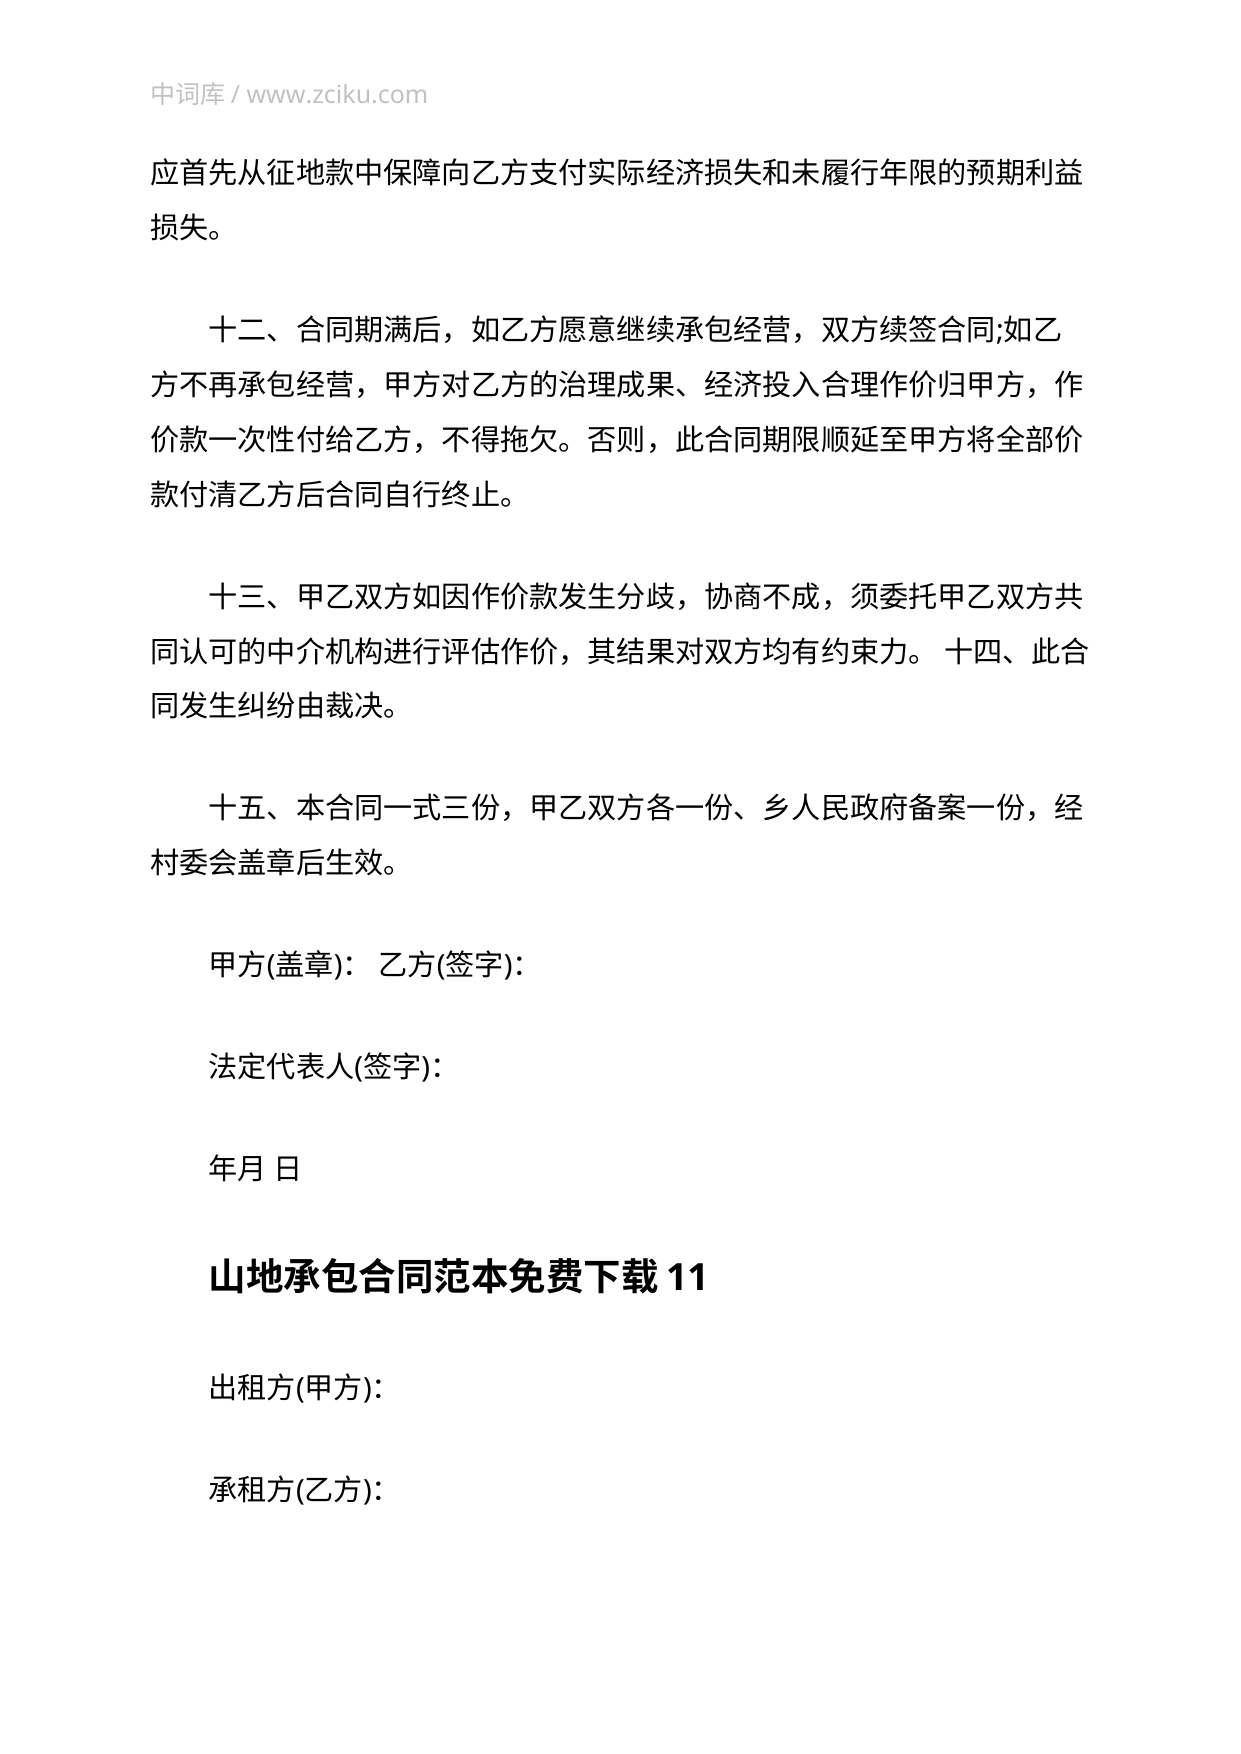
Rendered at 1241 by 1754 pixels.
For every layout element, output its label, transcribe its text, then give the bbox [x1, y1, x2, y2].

text 年月 日 [150, 1145, 1090, 1188]
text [150, 150, 1090, 247]
text 甲方(盖章)： 乙方(签字)： [150, 941, 1090, 984]
text 出租方(甲方)： [150, 1365, 1090, 1407]
text 承租方(乙方)： [150, 1467, 1090, 1509]
text 十五、本合同一式三份，甲乙双方各一份、乡人民政府备案一份，经村委会盖章后生效。 [150, 785, 1090, 882]
text 法定代表人(签字)： [150, 1043, 1090, 1086]
text 山地承包合同范本免费下载11 [150, 1247, 1090, 1302]
text 十三、甲乙双方如因作价款发生分歧，协商不成，须委托甲乙双方共同认可的中介机构进行评估作价，其结果对双方均有约束力。 十四、此合同发生纠纷由裁决。 [150, 573, 1090, 725]
text 十二、合同期满后，如乙方愿意继续承包经营，双方续签合同;如乙方不再承包经营，甲方对乙方的治理成果、经济投入合理作价归甲方，作价款一次性付给乙方，不得拖欠。否则，此合同期限顺延至甲方将全部价款付清乙方后合同自行终止。 [150, 307, 1090, 514]
